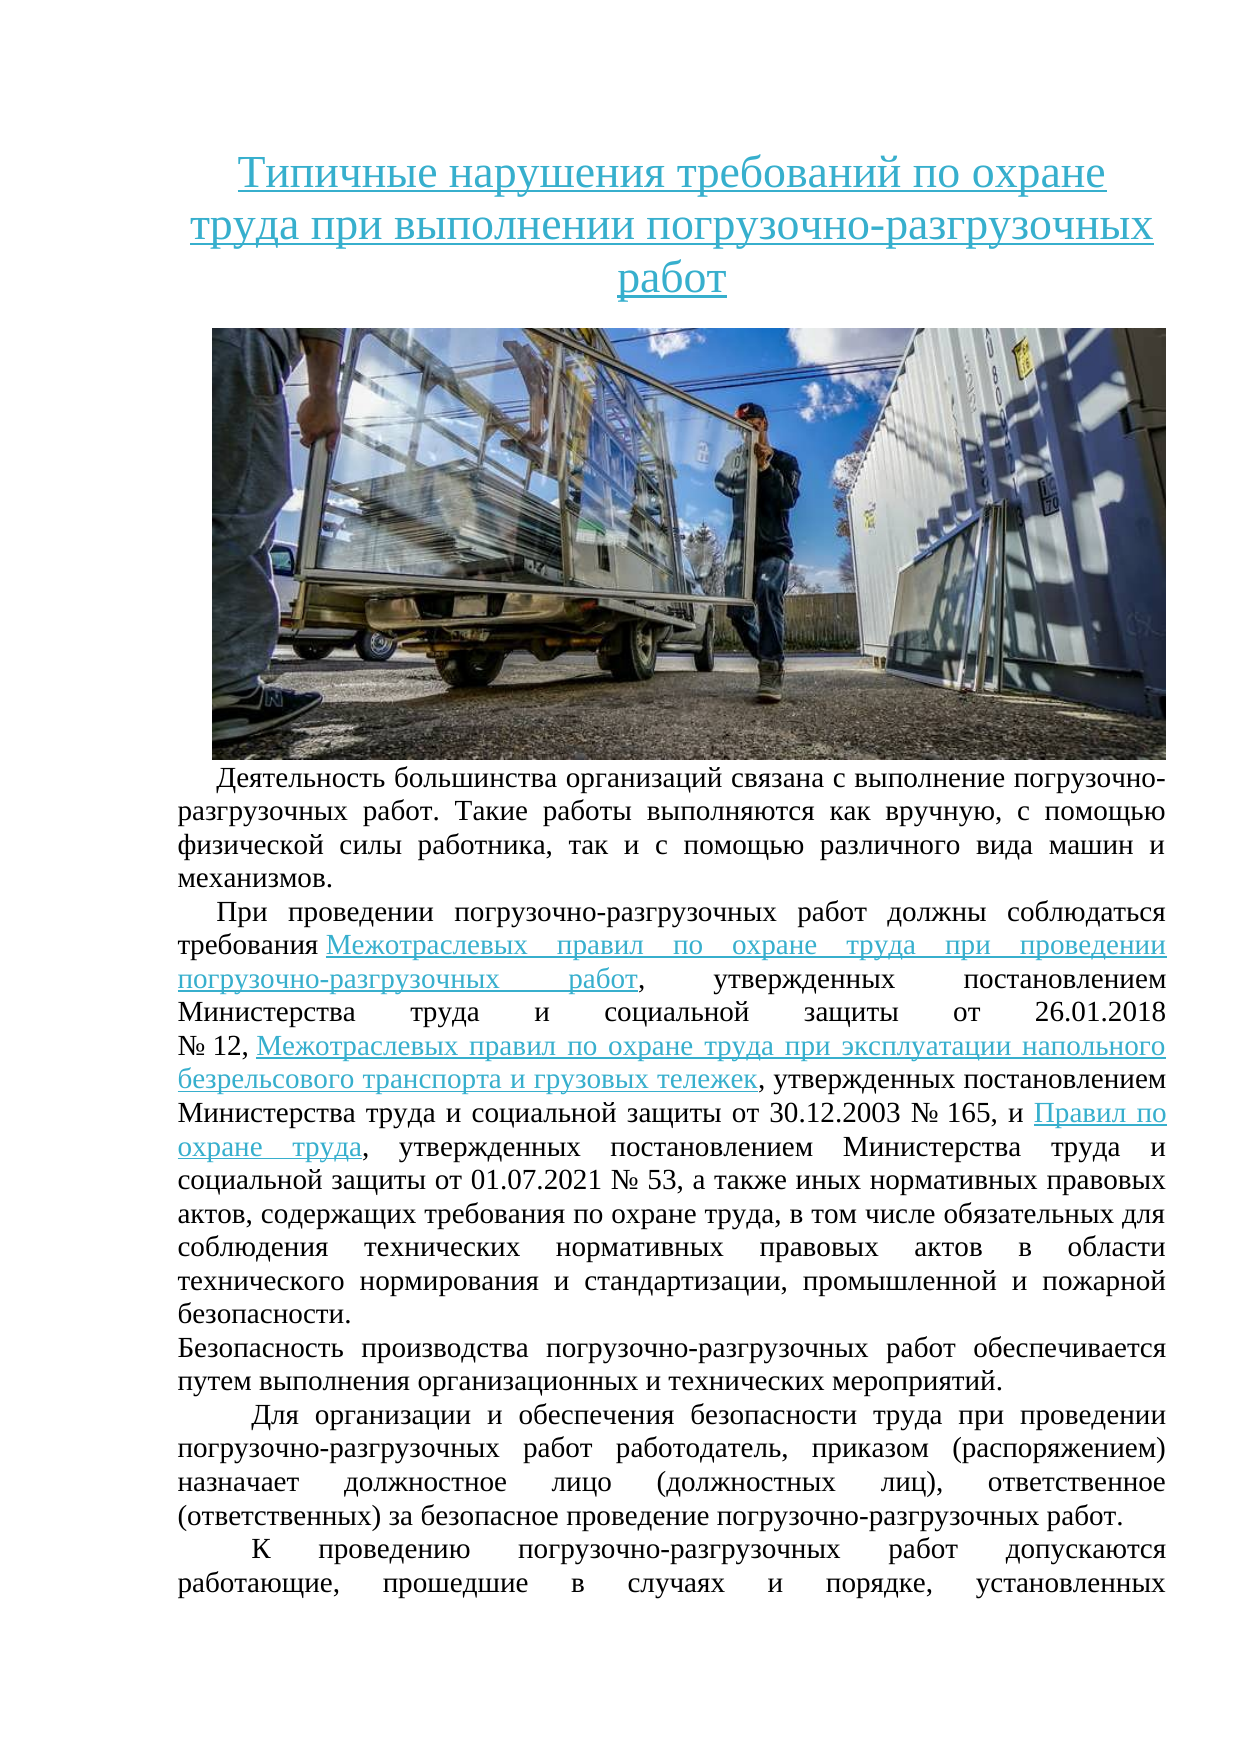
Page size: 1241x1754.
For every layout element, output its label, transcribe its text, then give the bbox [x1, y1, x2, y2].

text Деятельность большинства организаций связана с выполнение погрузочно-разгрузочных работ. Такие работы выполняются как вручную, с помощью физической силы работника, так и с помощью различного вида машин и механизмов. [177, 760, 1167, 894]
text При проведении погрузочно-разгрузочных работ должны соблюдаться требования Межотраслевых правил по охране труда при проведении погрузочно-разгрузочных работ, утвержденных постановлением Министерства труда и социальной защиты от 26.01.2018 № 12, Межотраслевых правил по охране труда при эксплуатации напольного безрельсового транспорта и грузовых тележек, утвержденных постановлением Министерства труда и социальной защиты от 30.12.2003 № 165, и Правил по охране труда, утвержденных постановлением Министерства труда и социальной защиты от 01.07.2021 № 53, а также иных нормативных правовых актов, содержащих требования по охране труда, в том числе обязательных для соблюдения технических нормативных правовых актов в области технического нормирования и стандартизации, промышленной и пожарной безопасности. [177, 894, 1167, 1330]
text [177, 1531, 1167, 1598]
picture [212, 328, 1166, 760]
text Типичные нарушения требований по охране труда при выполнении погрузочно-разгрузочных работ [177, 144, 1167, 302]
text Для организации и обеспечения безопасности труда при проведении погрузочно-разгрузочных работ работодатель, приказом (распоряжением) назначает должностное лицо (должностных лиц), ответственное (ответственных) за безопасное проведение погрузочно-разгрузочных работ. [177, 1397, 1167, 1531]
text Безопасность производства погрузочно-разгрузочных работ обеспечивается путем выполнения организационных и технических мероприятий. [177, 1330, 1167, 1397]
